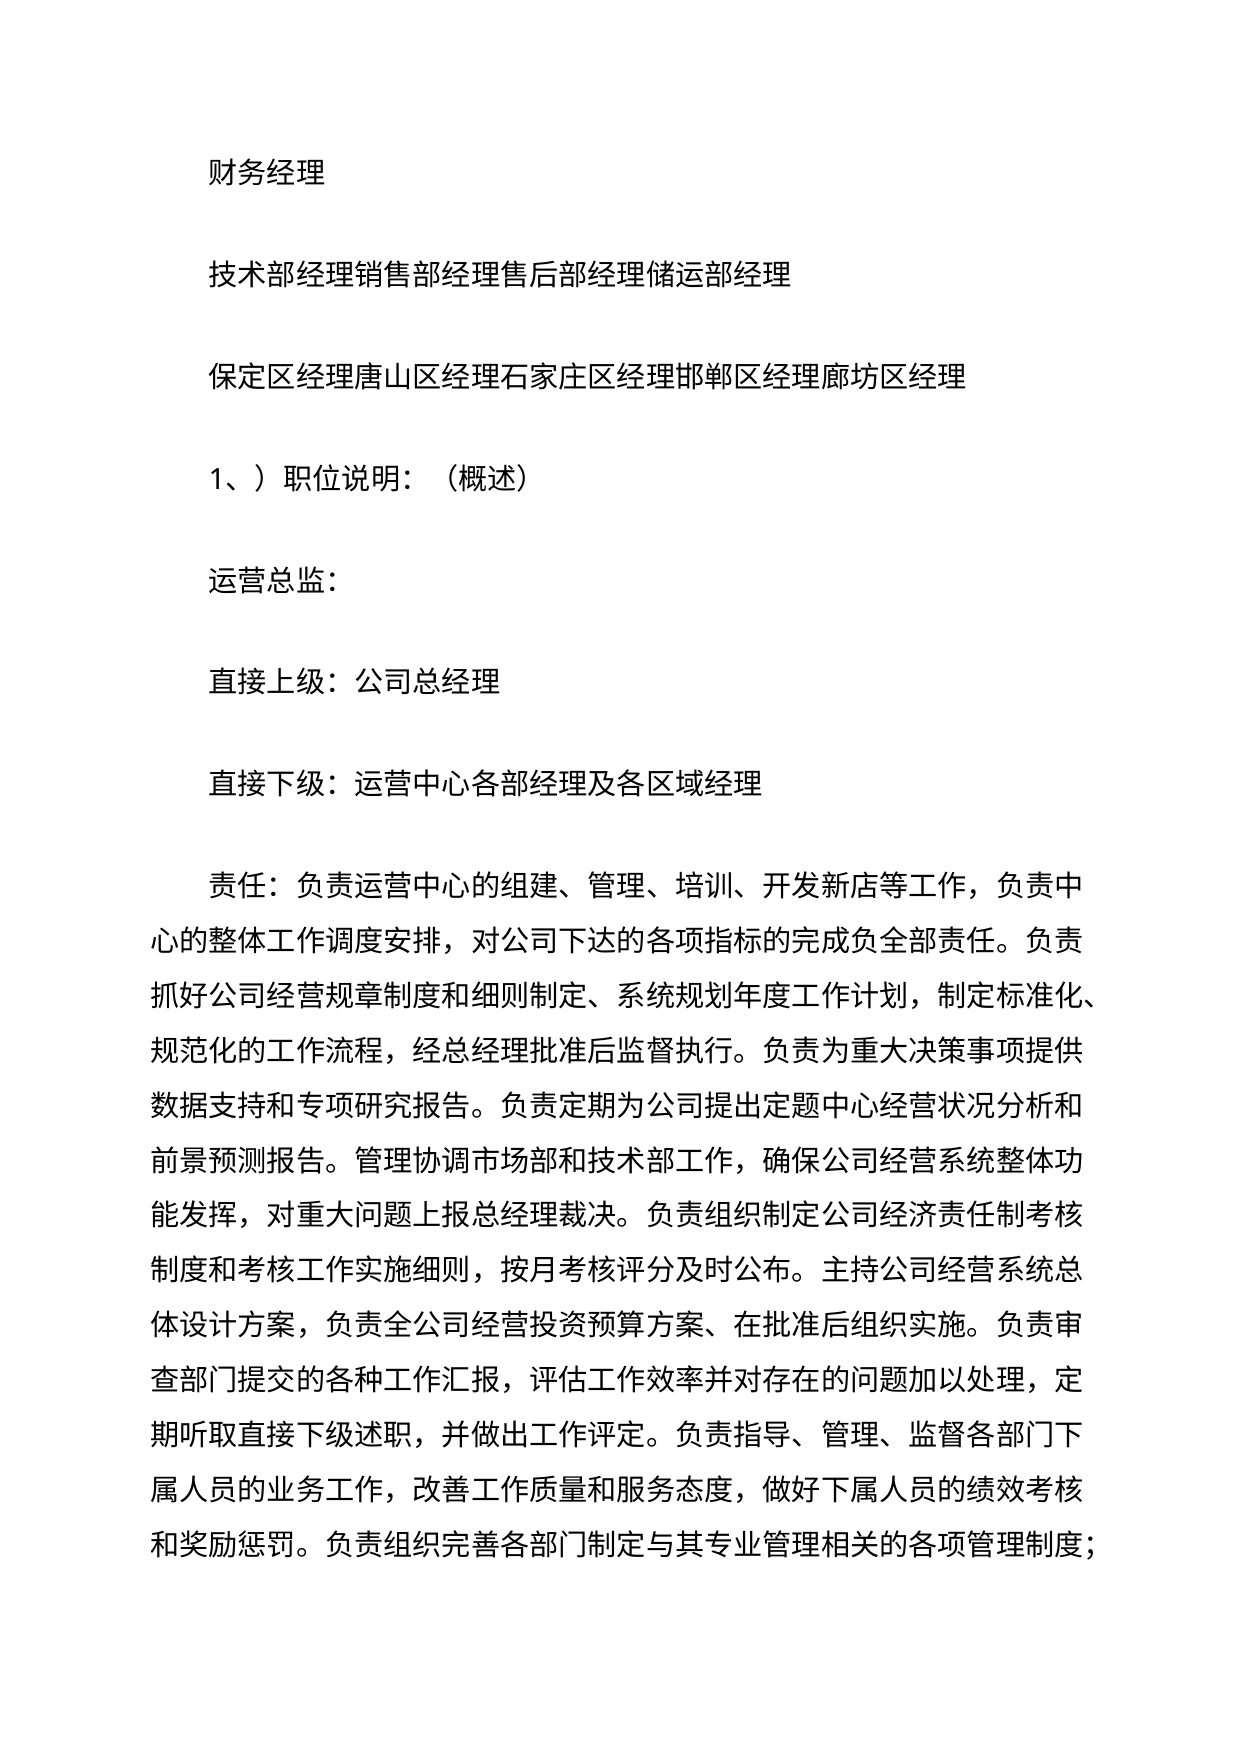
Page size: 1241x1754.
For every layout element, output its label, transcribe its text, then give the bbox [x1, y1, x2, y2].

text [150, 863, 1090, 1564]
text 技术部经理销售部经理售后部经理储运部经理 [150, 252, 1090, 294]
text 直接下级：运营中心各部经理及各区域经理 [150, 761, 1090, 803]
text 保定区经理唐山区经理石家庄区经理邯郸区经理廊坊区经理 [150, 353, 1090, 396]
text 财务经理 [150, 150, 1090, 192]
text 1、）职位说明：（概述） [150, 455, 1090, 498]
text 直接上级：公司总经理 [150, 659, 1090, 701]
text 运营总监： [150, 557, 1090, 599]
